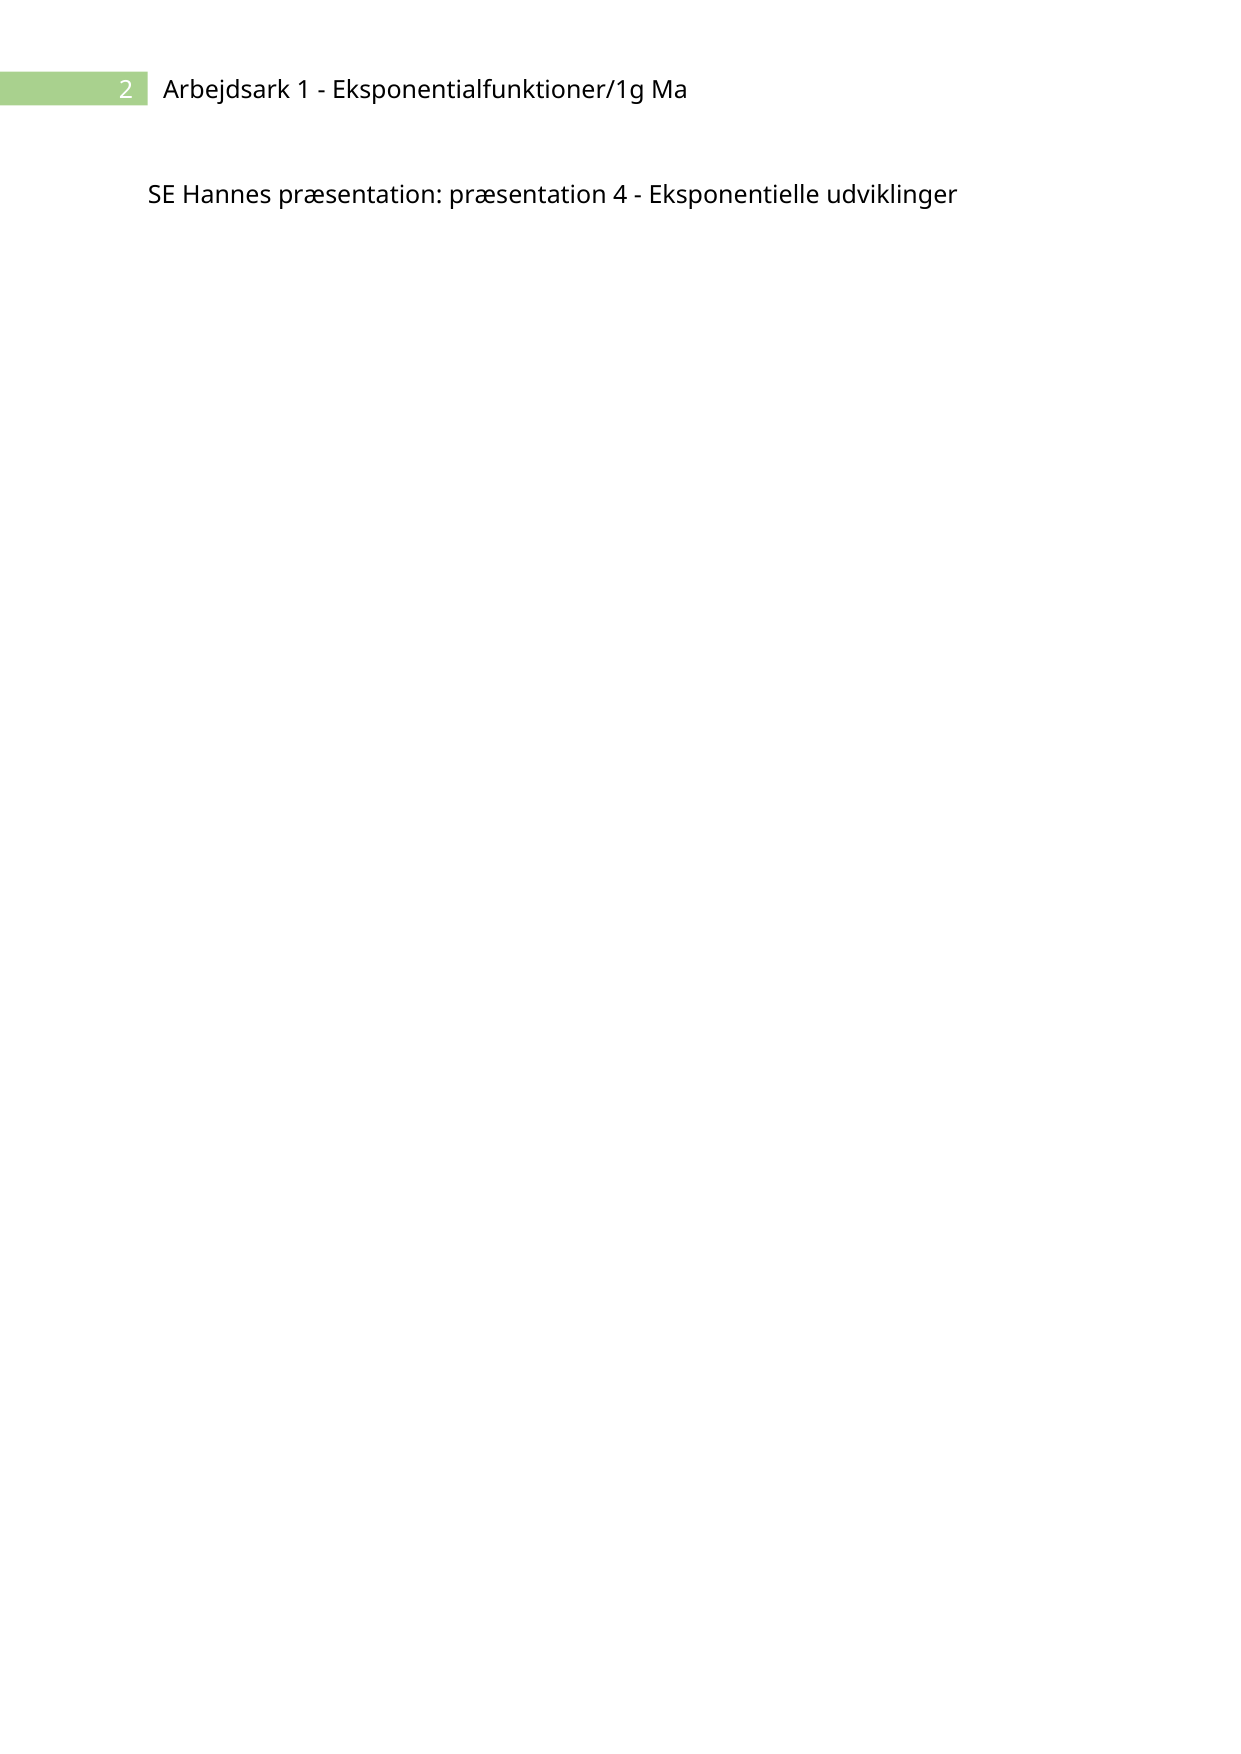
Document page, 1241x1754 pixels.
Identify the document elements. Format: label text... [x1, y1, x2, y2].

text SE Hannes præsentation: præsentation 4 - Eksponentielle udviklinger [148, 177, 1122, 211]
